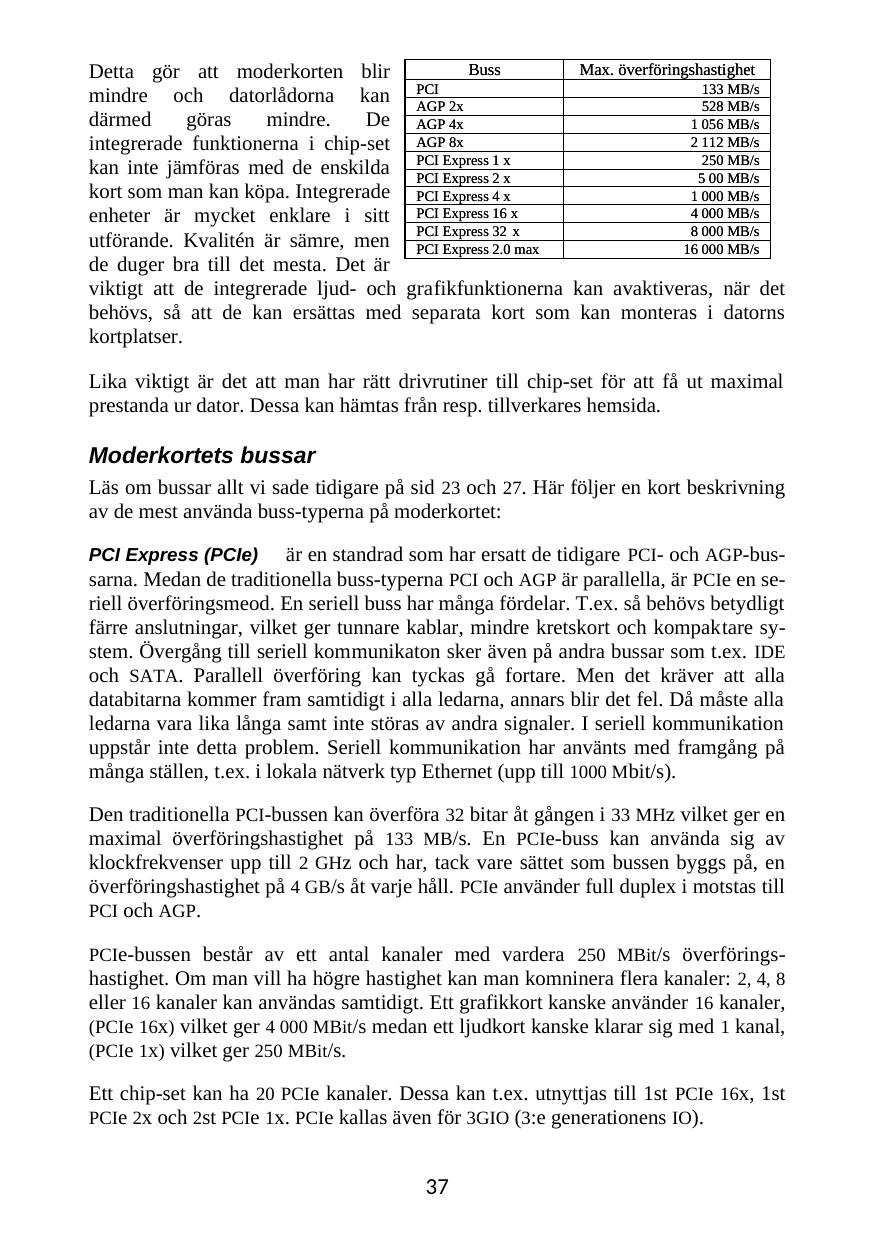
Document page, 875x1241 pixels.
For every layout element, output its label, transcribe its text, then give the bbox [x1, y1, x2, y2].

table_cell 1 000 MB/s [564, 187, 770, 204]
table_cell AGP 4x [406, 116, 563, 133]
table_cell 250 MB/s [564, 152, 770, 168]
table_cell PCI [406, 80, 563, 97]
text Ett chip-set kan ha 20 PCIe kanaler. Dessa kan t.ex. utnyttjas till 1st PCIe 16x, 1st PCIe 2x och 2st PCIe 1x. PCIe kallas även för 3GIO (3:e generationens IO). [89, 1081, 785, 1129]
table_header Max. överföringshastighet [564, 60, 770, 79]
text Den traditionella PCI-bussen kan överföra 32 bitar åt gången i 33 MHz vilket ger en maximal överföringshastighet på 133 MB/s. En PCIe-buss kan använda sig av klockfrekvenser upp till 2 GHz och har, tack vare sättet som bussen byggs på, en överföringshastighet på 4 GB/s åt varje håll. PCIe använder full duplex i motstas till PCI och AGP. [89, 802, 785, 922]
table_cell PCI Express 2 x [406, 170, 563, 186]
text PCI Express (PCIe) är en standrad som har ersatt de tidigare PCI- och AGP-bussarna. Medan de traditionella buss-typerna PCI och AGP är parallella, är PCIe en seriell överföringsmeod. En seriell buss har många fördelar. T.ex. så behövs betydligt färre anslutningar, vilket ger tunnare kablar, mindre kretskort och kompaktare system. Övergång till seriell kommunikaton sker även på andra bussar som t.ex. IDE och SATA. Parallell överföring kan tyckas gå fortare. Men det kräver att alla databitarna kommer fram samtidigt i alla ledarna, annars blir det fel. Då måste alla ledarna vara lika långa samt inte störas av andra signaler. I seriell kommunikation uppstår inte detta problem. Seriell kommunikation har använts med framgång på många ställen, t.ex. i lokala nätverk typ Ethernet (upp till 1000 Mbit/s). [89, 542, 785, 783]
text Detta gör att moderkorten blir mindre och datorlådorna kan därmed göras mindre. De integrerade funktionerna i chip-set kan inte jämföras med de enskilda kort som man kan köpa. Integrerade enheter är mycket enklare i sitt utförande. Kvalitén är sämre, men de duger bra till det mesta. Det är viktigt att de integrerade ljud- och grafikfunktionerna kan avaktiveras, när det behövs, så att de kan ersättas med separata kort som kan monteras i datorns kortplatser. [89, 59, 785, 348]
table_cell 5 00 MB/s [564, 170, 770, 186]
table_cell PCI Express 16 x [406, 205, 563, 222]
table_cell PCI Express 1 x [406, 152, 563, 168]
table_cell AGP 8x [406, 134, 563, 151]
table_cell 8 000 MB/s [564, 223, 770, 240]
table_cell 2 112 MB/s [564, 134, 770, 151]
table_cell PCI Express 4 x [406, 187, 563, 204]
text Moderkortets bussar [89, 442, 785, 469]
table_cell PCI Express 32 x [406, 223, 563, 240]
text PCIe-bussen består av ett antal kanaler med vardera 250 MBit/s överföringshastighet. Om man vill ha högre hastighet kan man komninera flera kanaler: 2, 4, 8 eller 16 kanaler kan användas samtidigt. Ett grafikkort kanske använder 16 kanaler, (PCIe 16x) vilket ger 4 000 MBit/s medan ett ljudkort kanske klarar sig med 1 kanal, (PCIe 1x) vilket ger 250 MBit/s. [89, 942, 785, 1062]
table_header Buss [406, 60, 563, 79]
table_cell 528 MB/s [564, 98, 770, 115]
table_cell 4 000 MB/s [564, 205, 770, 222]
table_cell 133 MB/s [564, 80, 770, 97]
table_cell AGP 2x [406, 98, 563, 115]
table_cell PCI Express 2.0 max [406, 241, 563, 257]
text Lika viktigt är det att man har rätt drivrutiner till chip-set för att få ut maximal prestanda ur dator. Dessa kan hämtas från resp. tillverkares hemsida. [89, 369, 785, 417]
table_cell 1 056 MB/s [564, 116, 770, 133]
table_cell 16 000 MB/s [564, 241, 770, 257]
text Läs om bussar allt vi sade tidigare på sid 21 och 24. Här följer en kort beskrivning av de mest använda buss-typerna på moderkortet: [89, 475, 785, 523]
